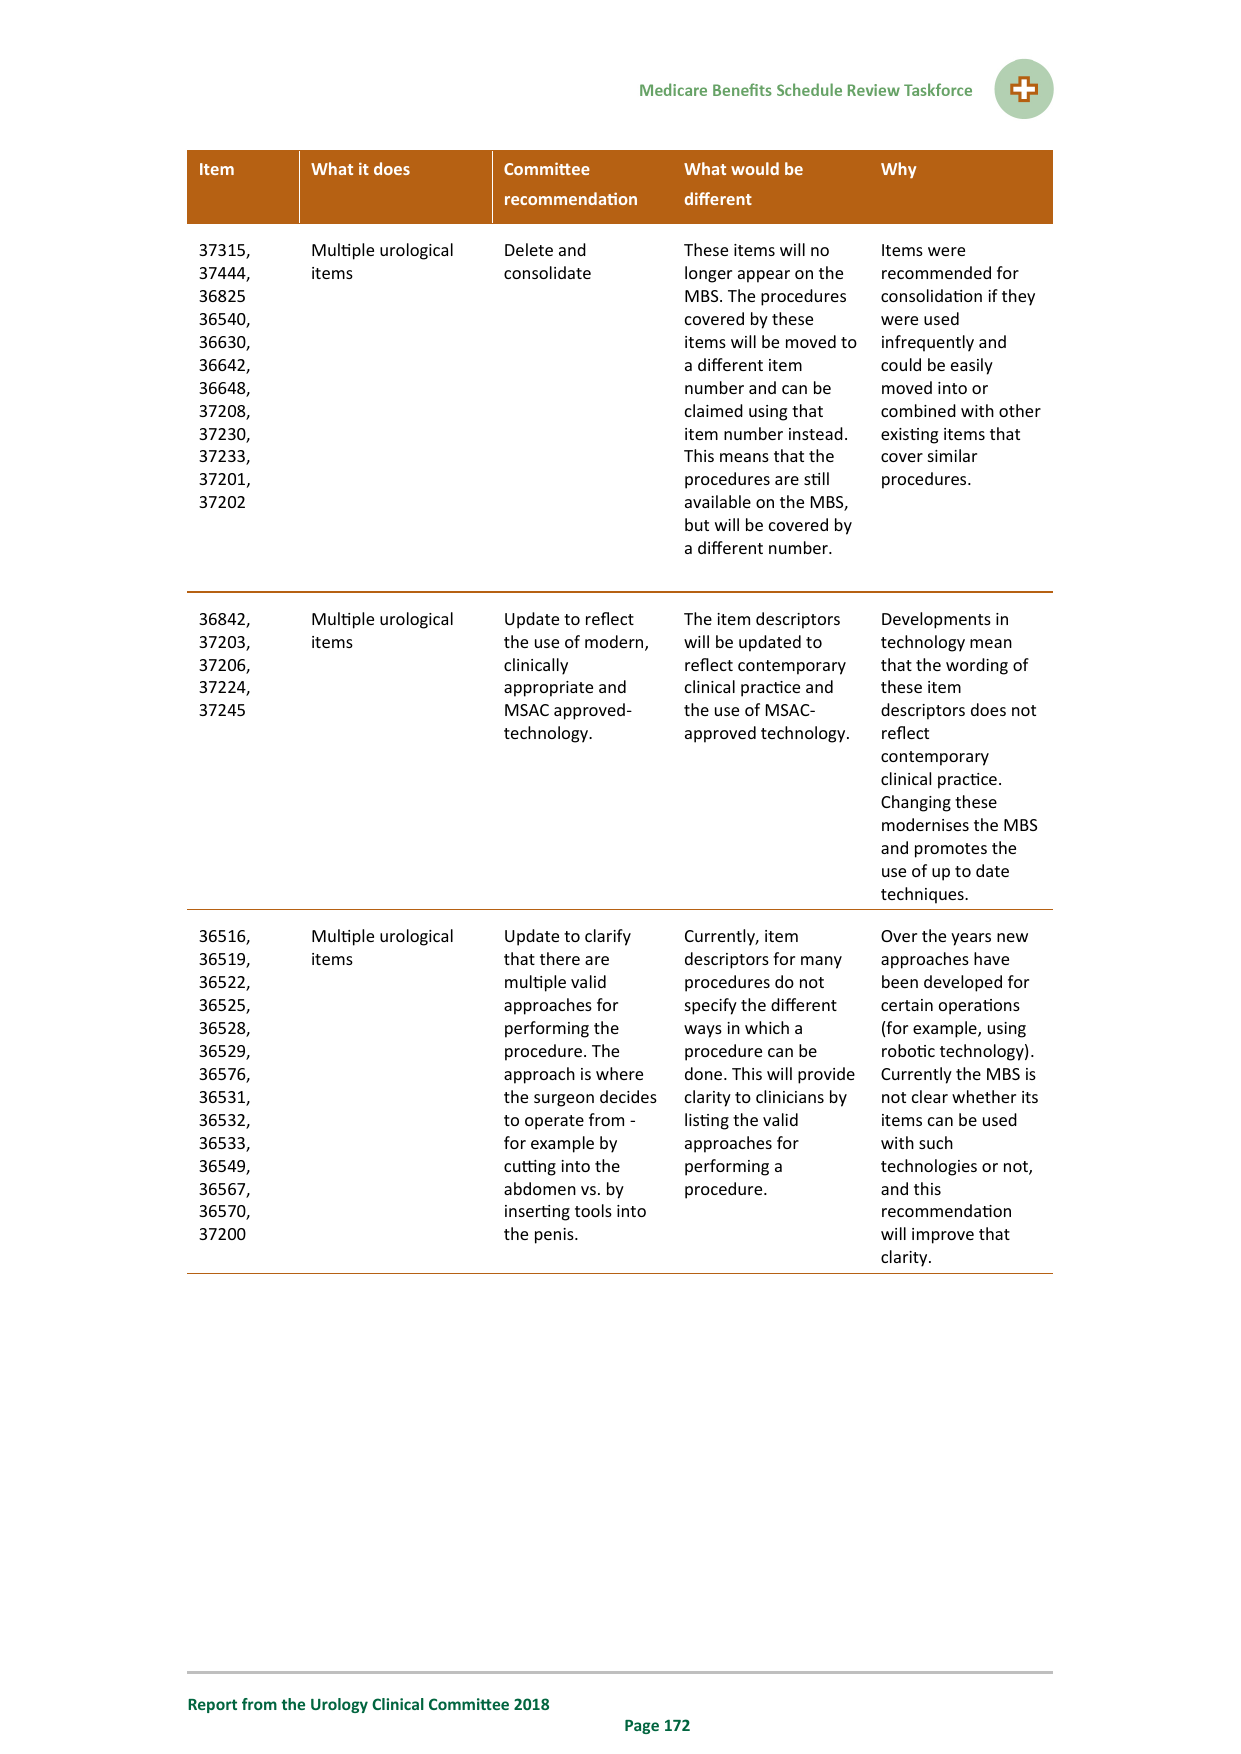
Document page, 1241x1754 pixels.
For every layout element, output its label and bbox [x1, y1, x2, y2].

picture [0, 0, 1241, 121]
